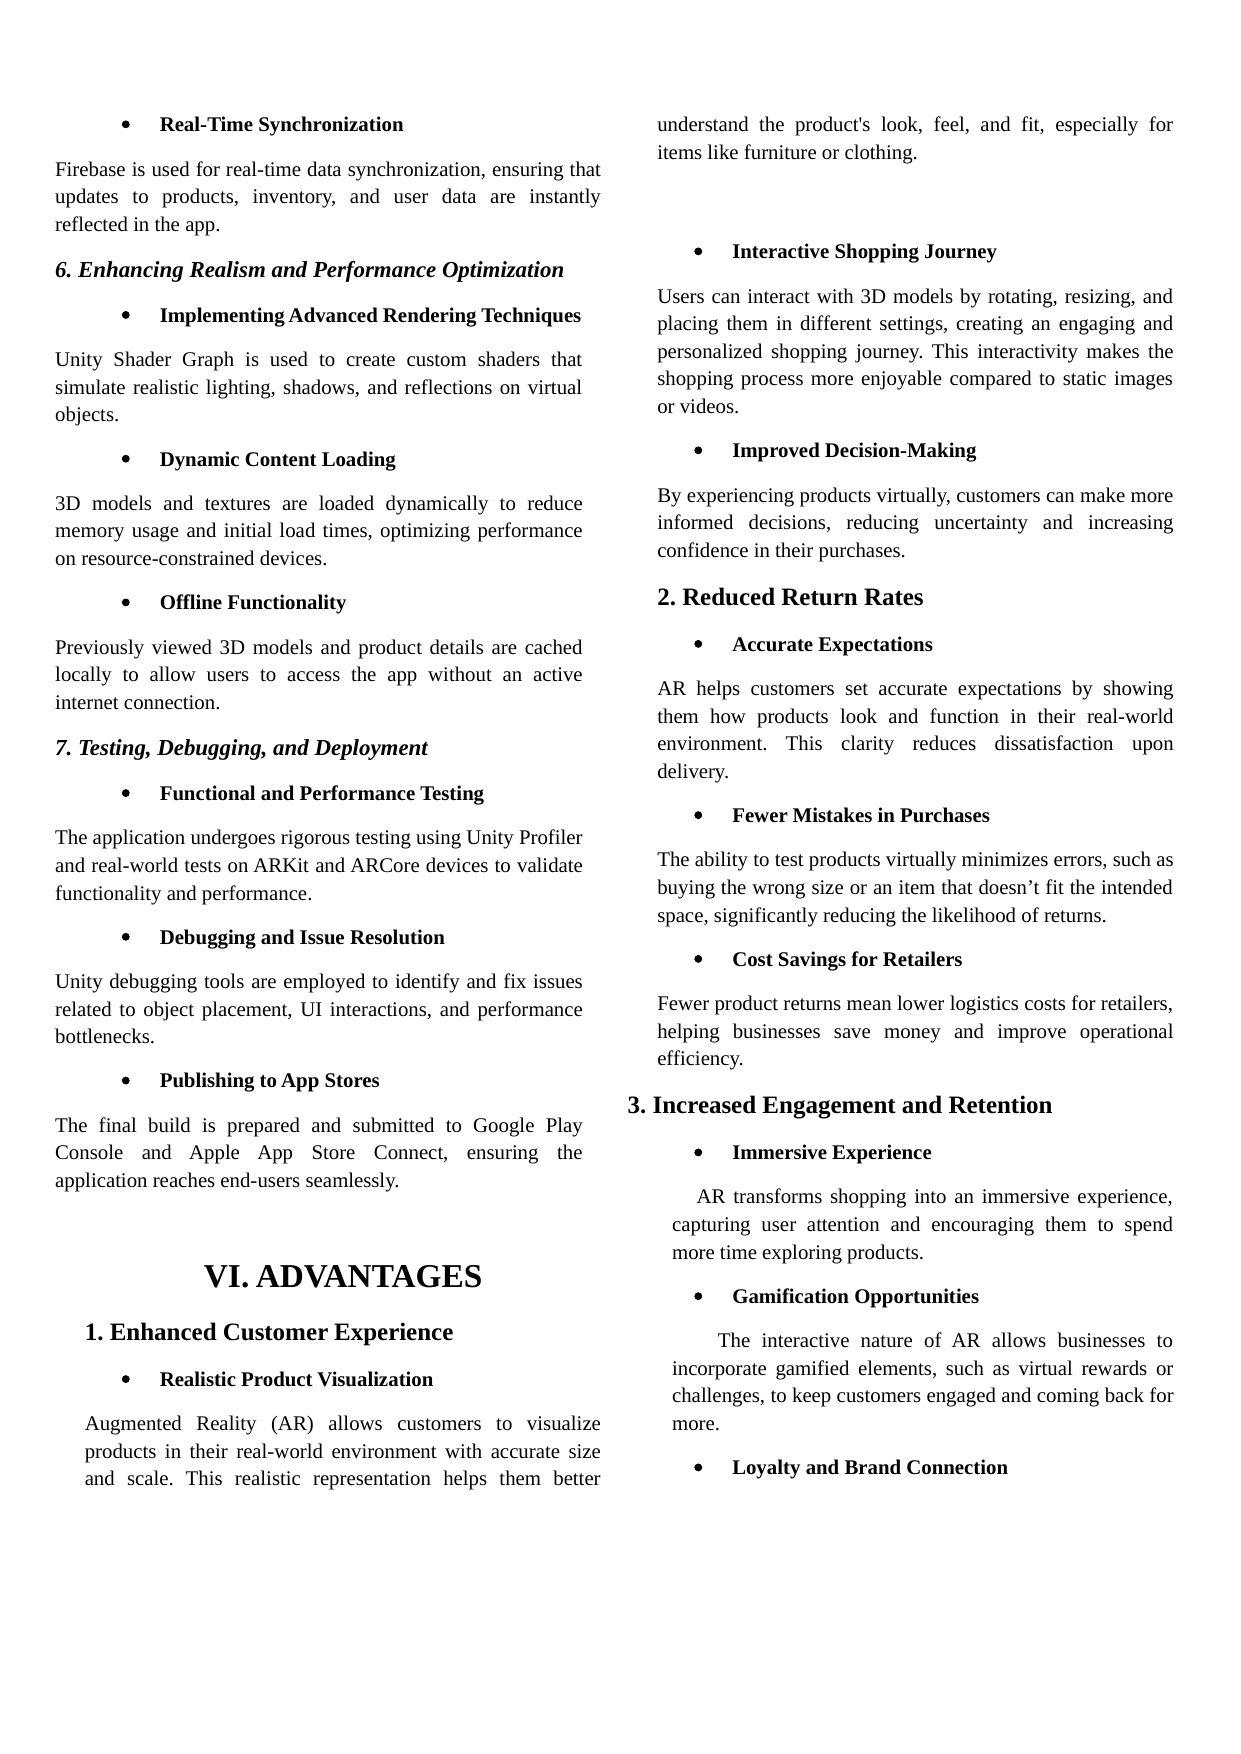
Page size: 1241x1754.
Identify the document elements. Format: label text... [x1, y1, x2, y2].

text VI. ADVANTAGES [84, 1256, 601, 1295]
text Unity Shader Graph is used to create custom shaders that simulate realistic lighting, shadows, and reflections on virtual objects. [55, 347, 583, 426]
text Previously viewed 3D models and product details are cached locally to allow users to access the app without an active internet connection. [55, 634, 583, 714]
list Improved Decision-Making [694, 438, 1174, 462]
list Offline Functionality [122, 590, 583, 614]
list Loyalty and Brand Connection [694, 1455, 1174, 1479]
list Fewer Mistakes in Purchases [694, 803, 1174, 827]
list Interactive Shopping Journey [694, 239, 1174, 263]
text 2. Reduced Return Rates [657, 582, 1174, 611]
list Immersive Experience [694, 1140, 1174, 1164]
text Augmented Reality (AR) allows customers to visualize products in their real-world environment with accurate size and scale. This realistic representation helps them better understand the product's look, feel, and fit, especially for items like furniture or clothing. [657, 112, 1174, 164]
text By experiencing products virtually, customers can make more informed decisions, reducing uncertainty and increasing confidence in their purchases. [657, 482, 1174, 562]
text Fewer product returns mean lower logistics costs for retailers, helping businesses save money and improve operational efficiency. [657, 991, 1174, 1070]
list Accurate Expectations [694, 632, 1174, 656]
text The interactive nature of AR allows businesses to incorporate gamified elements, such as virtual rewards or challenges, to keep customers engaged and coming back for more. [627, 1328, 1174, 1435]
list Gamification Opportunities [694, 1284, 1174, 1308]
text 6. Enhancing Realism and Performance Optimization [55, 256, 583, 282]
list Real-Time Synchronization [122, 112, 601, 136]
text 7. Testing, Debugging, and Deployment [55, 734, 583, 760]
text 1. Enhanced Customer Experience [84, 1317, 601, 1346]
list Functional and Performance Testing [122, 781, 583, 805]
list Realistic Product Visualization [122, 1367, 601, 1391]
text AR transforms shopping into an immersive experience, capturing user attention and encouraging them to spend more time exploring products. [627, 1184, 1174, 1264]
list Dynamic Content Loading [122, 447, 583, 471]
text 3D models and textures are loaded dynamically to reduce memory usage and initial load times, optimizing performance on resource-constrained devices. [55, 491, 583, 570]
text Unity debugging tools are employed to identify and fix issues related to object placement, UI interactions, and performance bottlenecks. [55, 969, 583, 1048]
text Firebase is used for real-time data synchronization, ensuring that updates to products, inventory, and user data are instantly reflected in the app. [55, 156, 601, 236]
text AR helps customers set accurate expectations by showing them how products look and function in their real-world environment. This clarity reduces dissatisfaction upon delivery. [657, 676, 1174, 783]
list Cost Savings for Retailers [694, 947, 1174, 971]
list Debugging and Issue Resolution [122, 925, 583, 949]
text Augmented Reality (AR) allows customers to visualize products in their real-world environment with accurate size and scale. This realistic representation helps them better understand the product's look, feel, and fit, especially for items like furniture or clothing. [84, 1411, 601, 1490]
list Implementing Advanced Rendering Techniques [122, 303, 583, 327]
text The application undergoes rigorous testing using Unity Profiler and real-world tests on ARKit and ARCore devices to validate functionality and performance. [55, 825, 583, 904]
list Publishing to App Stores [122, 1068, 583, 1092]
text Users can interact with 3D models by rotating, resizing, and placing them in different settings, creating an engaging and personalized shopping journey. This interactivity makes the shopping process more enjoyable compared to static images or videos. [657, 283, 1174, 418]
text 3. Increased Engagement and Retention [627, 1091, 1174, 1119]
text The final build is prepared and submitted to Google Play Console and Apple App Store Connect, ensuring the application reaches end-users seamlessly. [55, 1113, 583, 1192]
text The ability to test products virtually minimizes errors, such as buying the wrong size or an item that doesn’t fit the intended space, significantly reducing the likelihood of returns. [657, 847, 1174, 927]
